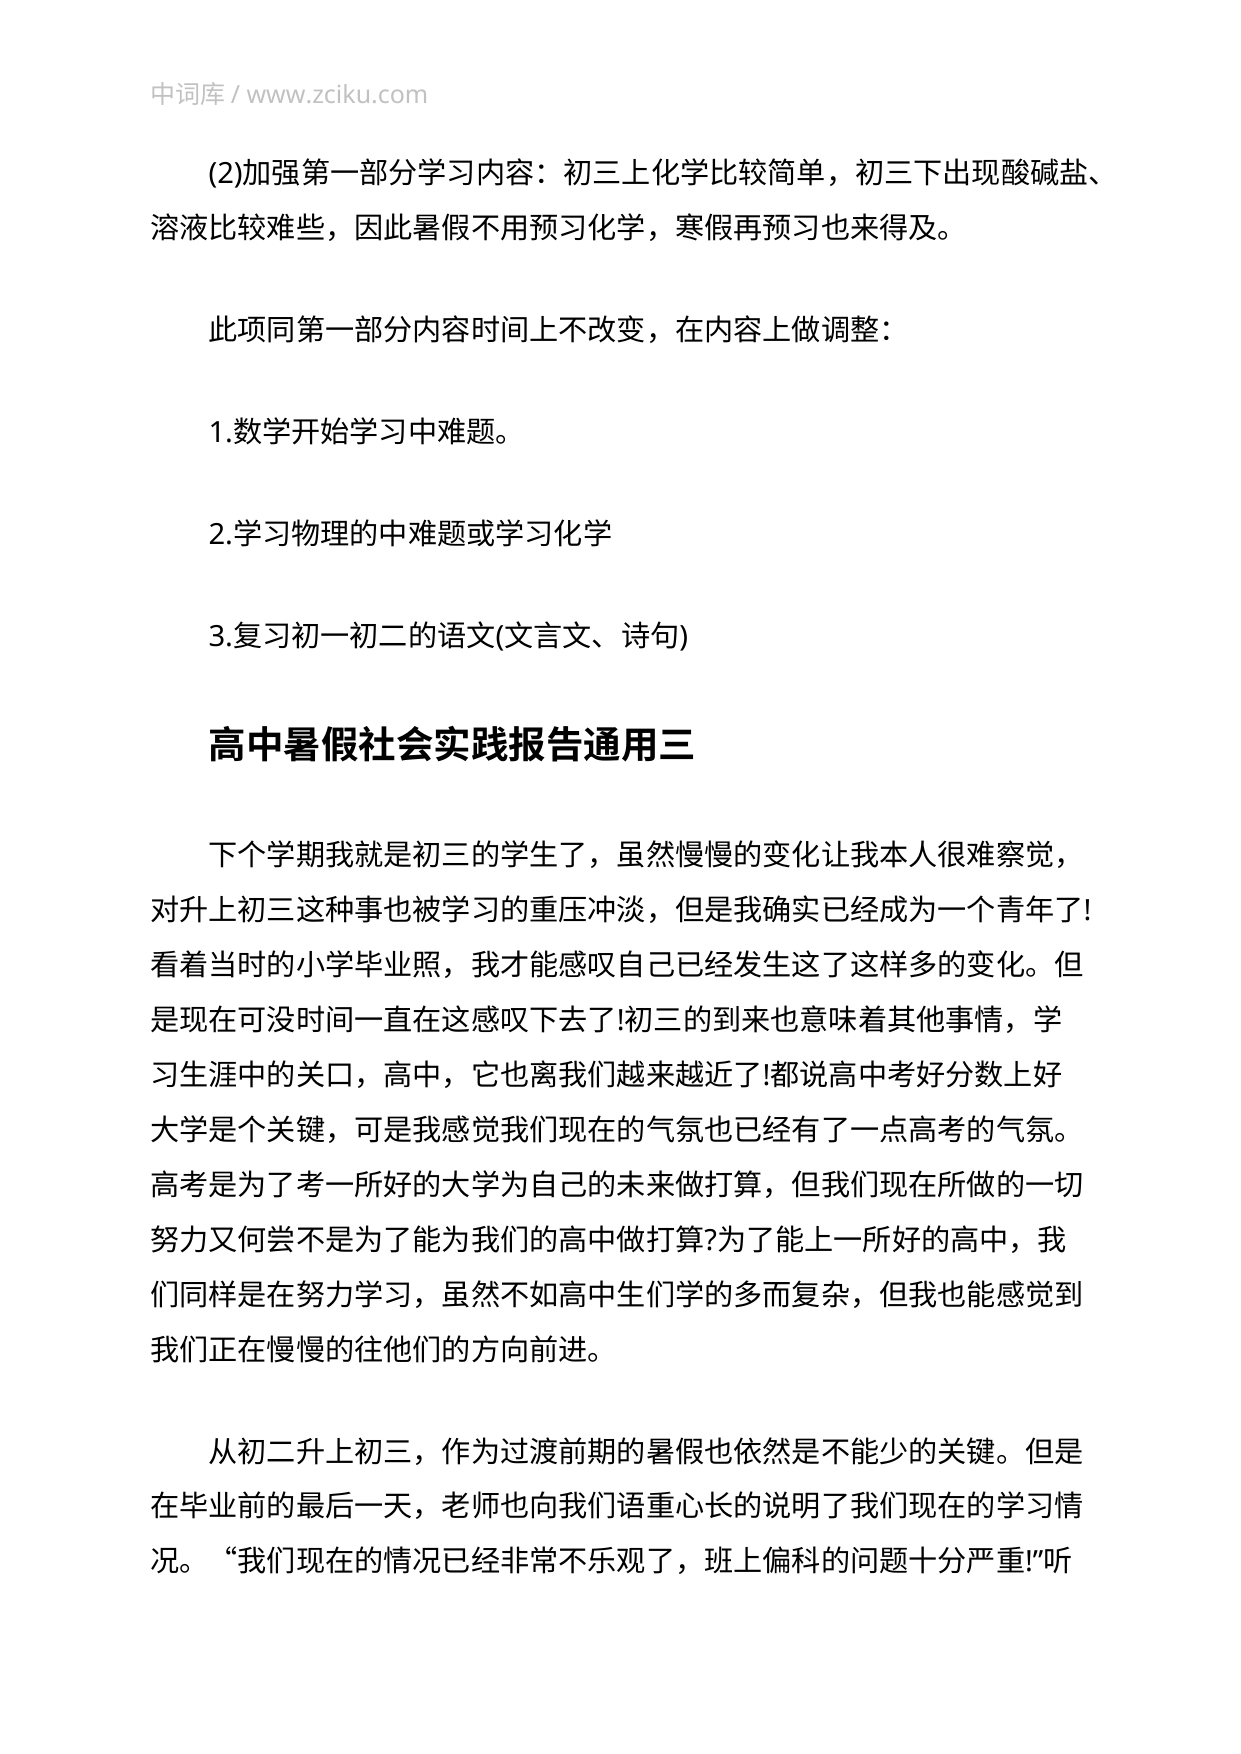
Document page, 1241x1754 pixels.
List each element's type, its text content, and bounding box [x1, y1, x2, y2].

text 1.数学开始学习中难题。 [150, 408, 1090, 451]
text (2)加强第一部分学习内容：初三上化学比较简单，初三下出现酸碱盐、溶液比较难些，因此暑假不用预习化学，寒假再预习也来得及。 [150, 150, 1090, 247]
text 3.复习初一初二的语文(文言文、诗句) [150, 612, 1090, 655]
text 高中暑假社会实践报告通用三 [150, 714, 1090, 769]
text 2.学习物理的中难题或学习化学 [150, 511, 1090, 553]
text 下个学期我就是初三的学生了，虽然慢慢的变化让我本人很难察觉，对升上初三这种事也被学习的重压冲淡，但是我确实已经成为一个青年了!看着当时的小学毕业照，我才能感叹自己已经发生这了这样多的变化。但是现在可没时间一直在这感叹下去了!初三的到来也意味着其他事情，学习生涯中的关口，高中，它也离我们越来越近了!都说高中考好分数上好大学是个关键，可是我感觉我们现在的气氛也已经有了一点高考的气氛。高考是为了考一所好的大学为自己的未来做打算，但我们现在所做的一切努力又何尝不是为了能为我们的高中做打算?为了能上一所好的高中，我们同样是在努力学习，虽然不如高中生们学的多而复杂，但我也能感觉到我们正在慢慢的往他们的方向前进。 [150, 832, 1090, 1369]
text 此项同第一部分内容时间上不改变，在内容上做调整： [150, 307, 1090, 349]
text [150, 1428, 1090, 1580]
